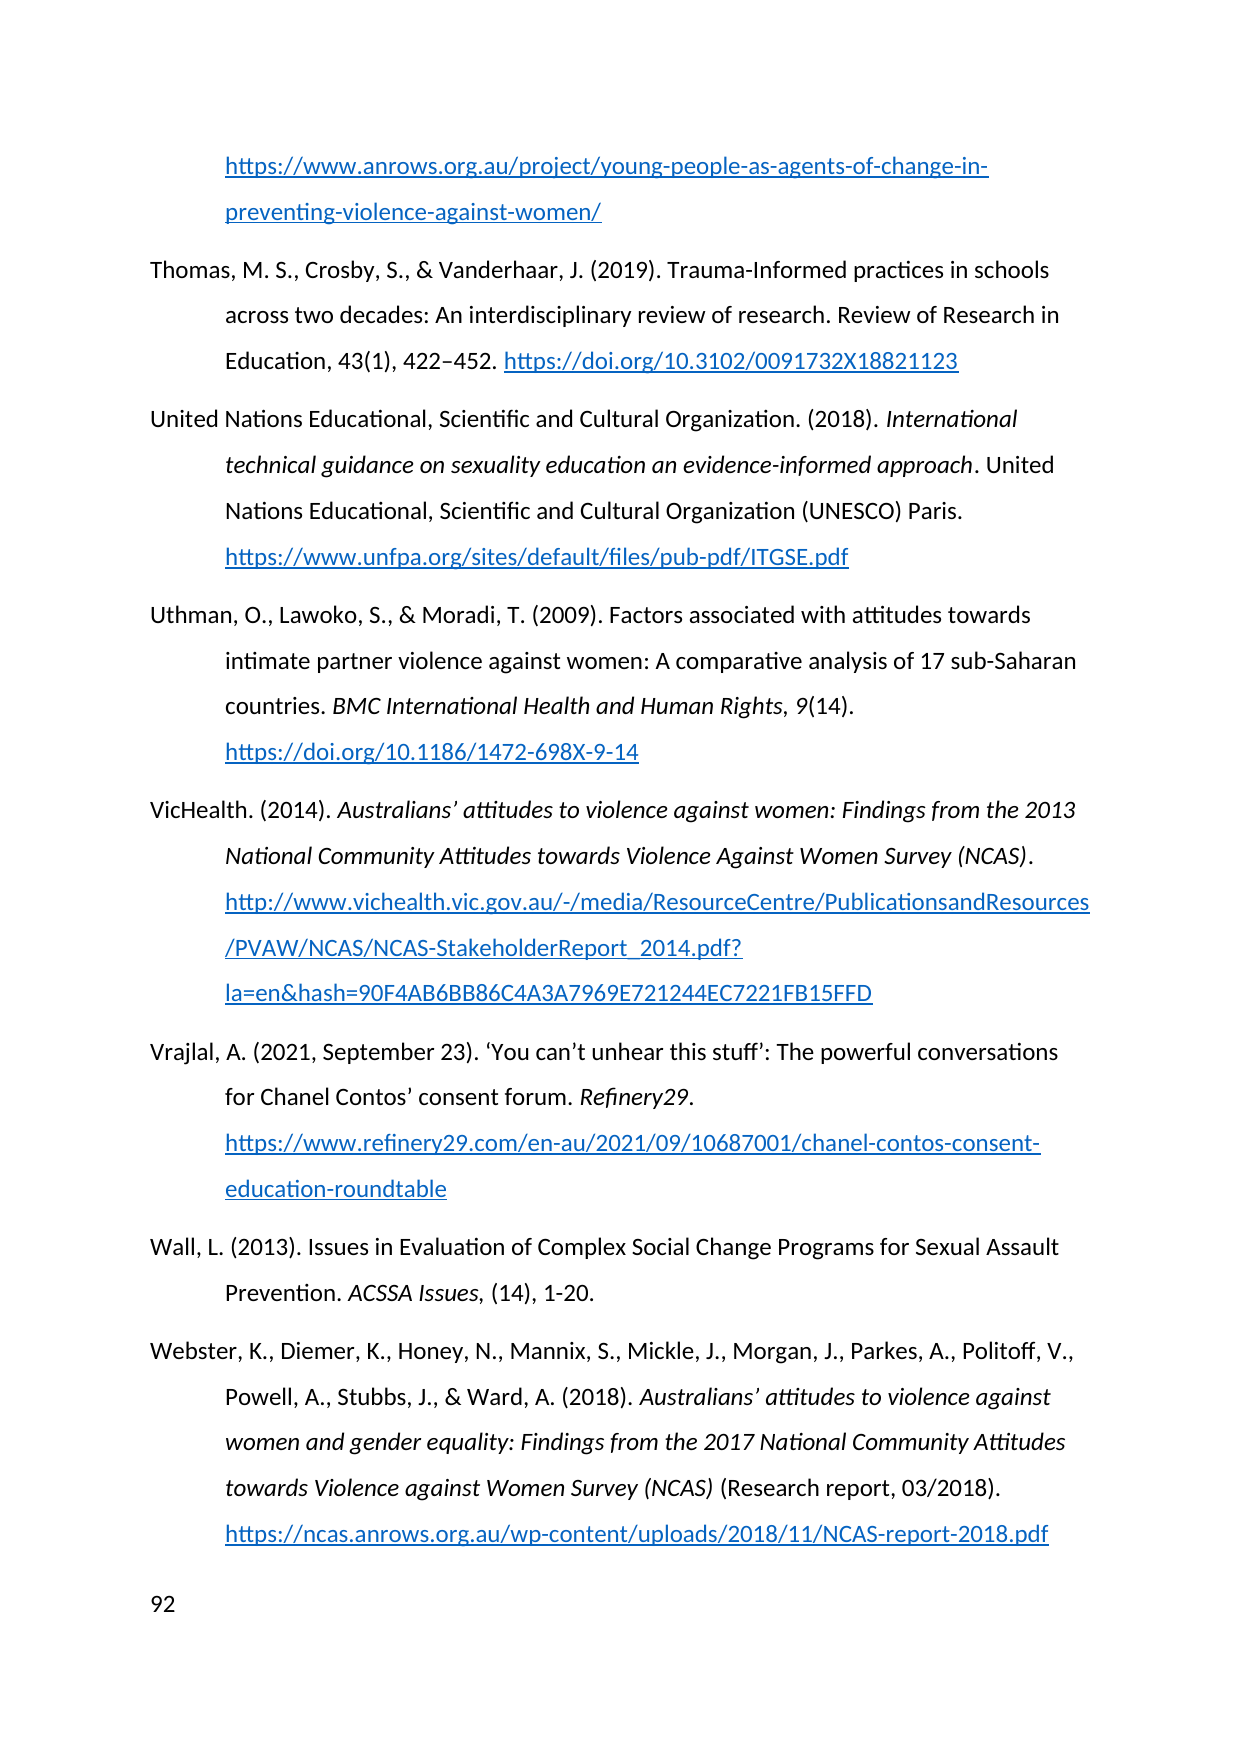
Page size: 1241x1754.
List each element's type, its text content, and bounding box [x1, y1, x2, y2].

text Thomas, M. S., Crosby, S., & Vanderhaar, J. (2019). Trauma-Informed practices in schools across two decades: An interdisciplinary review of research. Review of Research in Education, 43(1), 422–452. https://doi.org/10.3102/0091732X18821123 [150, 254, 1090, 376]
text Vrajlal, A. (2021, September 23). ‘You can’t unhear this stuff’: The powerful conversations for Chanel Contos’ consent forum. Refinery29. https://www.refinery29.com/en-au/2021/09/10687001/chanel-contos-consent-education-roundtable [150, 1036, 1090, 1203]
text Uthman, O., Lawoko, S., & Moradi, T. (2009). Factors associated with attitudes towards intimate partner violence against women: A comparative analysis of 17 sub-Saharan countries. BMC International Health and Human Rights, 9(14). https://doi.org/10.1186/1472-698X-9-14 [150, 599, 1090, 767]
text Webster, K., Diemer, K., Honey, N., Mannix, S., Mickle, J., Morgan, J., Parkes, A., Politoff, V., Powell, A., Stubbs, J., & Ward, A. (2018). Australians’ attitudes to violence against women and gender equality: Findings from the 2017 National Community Attitudes towards Violence against Women Survey (NCAS) (Research report, 03/2018). https://ncas.anrows.org.au/wp-content/uploads/2018/11/NCAS-report-2018.pdf [150, 1335, 1090, 1548]
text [150, 150, 1090, 226]
text VicHealth. (2014). Australians’ attitudes to violence against women: Findings from the 2013 National Community Attitudes towards Violence Against Women Survey (NCAS). http://www.vichealth.vic.gov.au/-/media/ResourceCentre/PublicationsandResources/PVAW/NCAS/NCAS-StakeholderReport_2014.pdf?la=en&hash=90F4AB6BB86C4A3A7969E721244EC7221FB15FFD [150, 794, 1090, 1008]
text Wall, L. (2013). Issues in Evaluation of Complex Social Change Programs for Sexual Assault Prevention. ACSSA Issues, (14), 1-20. [150, 1231, 1090, 1307]
text United Nations Educational, Scientific and Cultural Organization. (2018). International technical guidance on sexuality education an evidence-informed approach. United Nations Educational, Scientific and Cultural Organization (UNESCO) Paris. https://www.unfpa.org/sites/default/files/pub-pdf/ITGSE.pdf [150, 404, 1090, 571]
